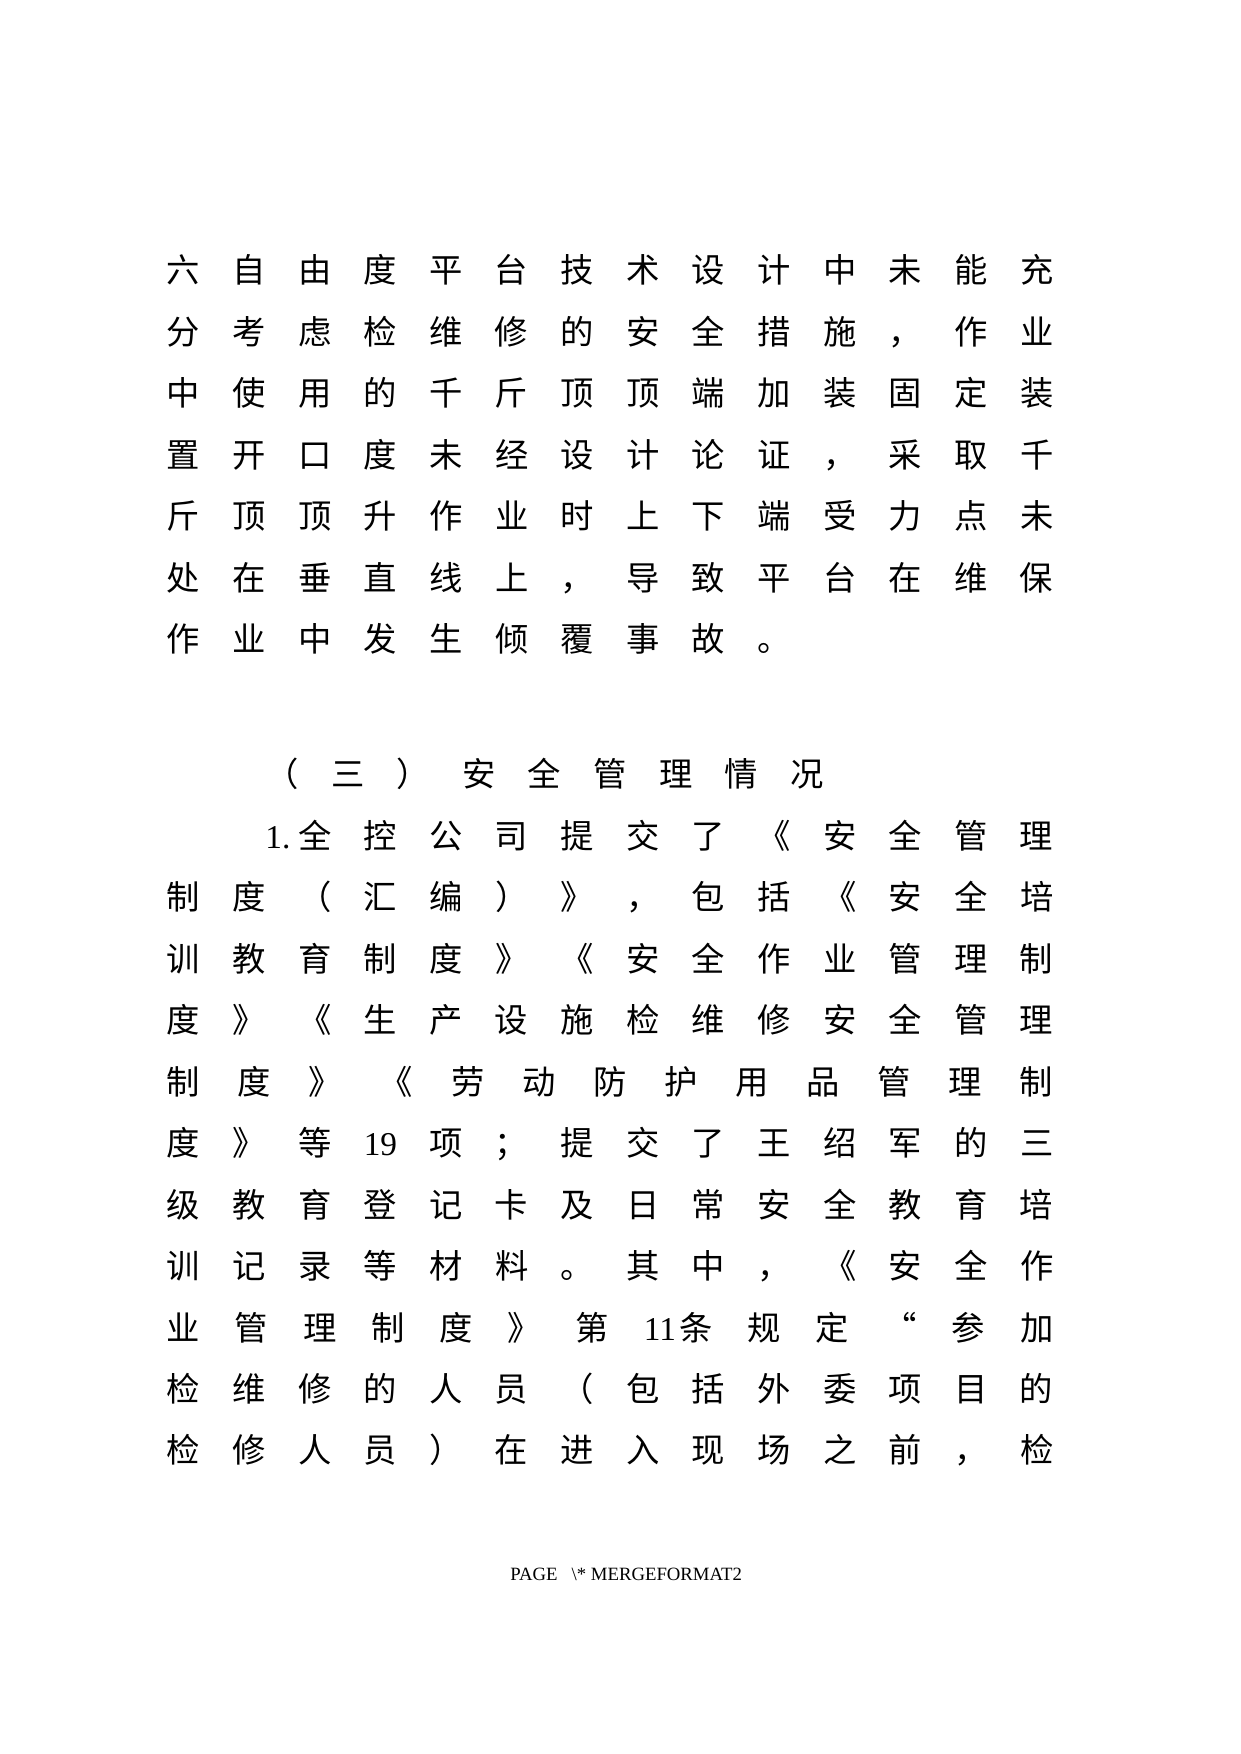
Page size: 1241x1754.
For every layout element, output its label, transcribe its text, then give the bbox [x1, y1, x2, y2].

text （三）安全管理情况 [167, 742, 1085, 803]
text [167, 237, 1085, 668]
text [167, 803, 1085, 1479]
